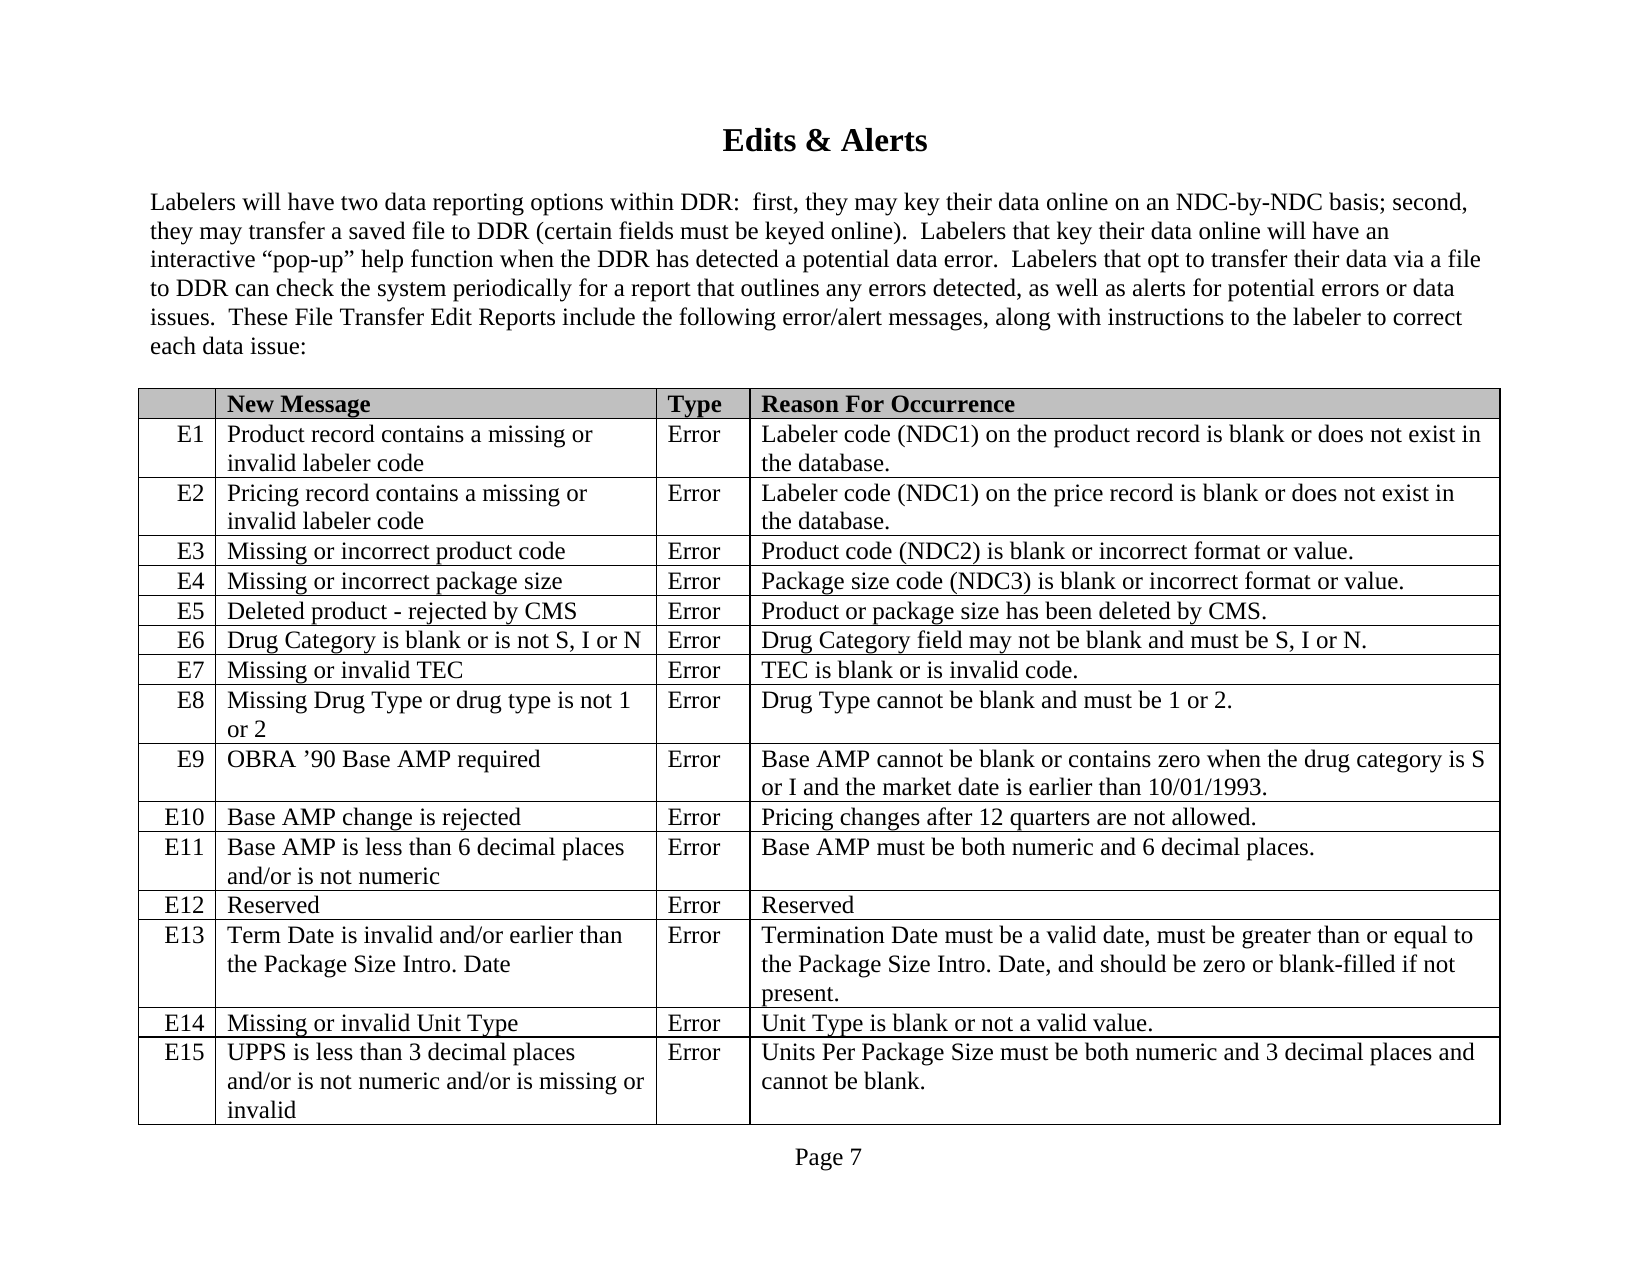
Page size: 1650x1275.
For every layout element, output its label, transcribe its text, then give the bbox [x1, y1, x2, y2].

table_cell Error [657, 626, 749, 654]
table_cell Reserved [216, 891, 656, 919]
table_cell Pricing record contains a missing or invalid labeler code [216, 478, 656, 535]
table_cell E3 [139, 536, 215, 565]
table_cell Labeler code (NDC1) on the product record is blank or does not exist in the database. [751, 419, 1499, 477]
table_cell Base AMP must be both numeric and 6 decimal places. [751, 832, 1499, 889]
table_cell Error [657, 802, 749, 831]
table_cell Error [657, 596, 749, 624]
table_cell Units Per Package Size must be both numeric and 3 decimal places and cannot be blank. [751, 1038, 1499, 1124]
table_cell UPPS is less than 3 decimal places and/or is not numeric and/or is missing or invalid [216, 1038, 656, 1124]
table_cell OBRA ’90 Base AMP required [216, 744, 656, 801]
table_cell Base AMP change is rejected [216, 802, 656, 831]
table_cell TEC is blank or is invalid code. [751, 655, 1499, 684]
table_cell Pricing changes after 12 quarters are not allowed. [751, 802, 1499, 831]
table_cell Error [657, 1008, 749, 1036]
table_cell Term Date is invalid and/or earlier than the Package Size Intro. Date [216, 920, 656, 1007]
table_cell Missing or incorrect product code [216, 536, 656, 565]
table_header Reason For Occurrence [751, 389, 1499, 418]
table_cell Base AMP cannot be blank or contains zero when the drug category is S or I and the market date is earlier than 10/01/1993. [751, 744, 1499, 801]
table_cell E12 [139, 891, 215, 919]
table_cell Error [657, 891, 749, 919]
table_cell Termination Date must be a valid date, must be greater than or equal to the Package Size Intro. Date, and should be zero or blank-filled if not present. [751, 920, 1499, 1007]
table_header [139, 389, 215, 418]
table_cell Error [657, 685, 749, 743]
table_cell Error [657, 419, 749, 477]
table_cell Deleted product - rejected by CMS [216, 596, 656, 624]
table_cell Error [657, 832, 749, 889]
table_cell Drug Category field may not be blank and must be S, I or N. [751, 626, 1499, 654]
table_cell Error [657, 744, 749, 801]
table_cell Missing or invalid TEC [216, 655, 656, 684]
table_cell E15 [139, 1038, 215, 1124]
table_cell Missing or incorrect package size [216, 566, 656, 595]
table_cell Missing or invalid Unit Type [216, 1008, 656, 1036]
table_header New Message [216, 389, 656, 418]
table_cell E2 [139, 478, 215, 535]
table_cell E11 [139, 832, 215, 889]
table_cell Drug Type cannot be blank and must be 1 or 2. [751, 685, 1499, 743]
table_cell Error [657, 566, 749, 595]
table_header Type [657, 389, 749, 418]
table_cell Product or package size has been deleted by CMS. [751, 596, 1499, 624]
table_cell Reserved [751, 891, 1499, 919]
table_cell Product code (NDC2) is blank or incorrect format or value. [751, 536, 1499, 565]
table_cell Error [657, 478, 749, 535]
table_cell Package size code (NDC3) is blank or incorrect format or value. [751, 566, 1499, 595]
table_cell Labeler code (NDC1) on the price record is blank or does not exist in the database. [751, 478, 1499, 535]
text Labelers will have two data reporting options within DDR: first, they may key their data online on an NDC-by-NDC basis; second, they may transfer a saved file to DDR (certain fields must be keyed online). Labelers that key their data online will have an interactive “pop-up” help function when the DDR has detected a potential data error. Labelers that opt to transfer their data via a file to DDR can check the system periodically for a report that outlines any errors detected, as well as alerts for potential errors or data issues. These File Transfer Edit Reports include the following error/alert messages, along with instructions to the labeler to correct each data issue: [150, 187, 1500, 359]
table_cell E10 [139, 802, 215, 831]
table_cell Drug Category is blank or is not S, I or N [216, 626, 656, 654]
table_cell Error [657, 655, 749, 684]
table_cell E9 [139, 744, 215, 801]
table_cell Unit Type is blank or not a valid value. [751, 1008, 1499, 1036]
table_cell E8 [139, 685, 215, 743]
table_cell E13 [139, 920, 215, 1007]
text Edits & Alerts [150, 120, 1500, 158]
table_cell E5 [139, 596, 215, 624]
table_cell Product record contains a missing or invalid labeler code [216, 419, 656, 477]
table_cell E7 [139, 655, 215, 684]
table_cell E14 [139, 1008, 215, 1036]
table_cell Error [657, 536, 749, 565]
table_cell Error [657, 920, 749, 1007]
table_cell E6 [139, 626, 215, 654]
table_cell E4 [139, 566, 215, 595]
table_cell Error [657, 1038, 749, 1124]
table_cell Base AMP is less than 6 decimal places and/or is not numeric [216, 832, 656, 889]
table_cell Missing Drug Type or drug type is not 1 or 2 [216, 685, 656, 743]
table_cell E1 [139, 419, 215, 477]
